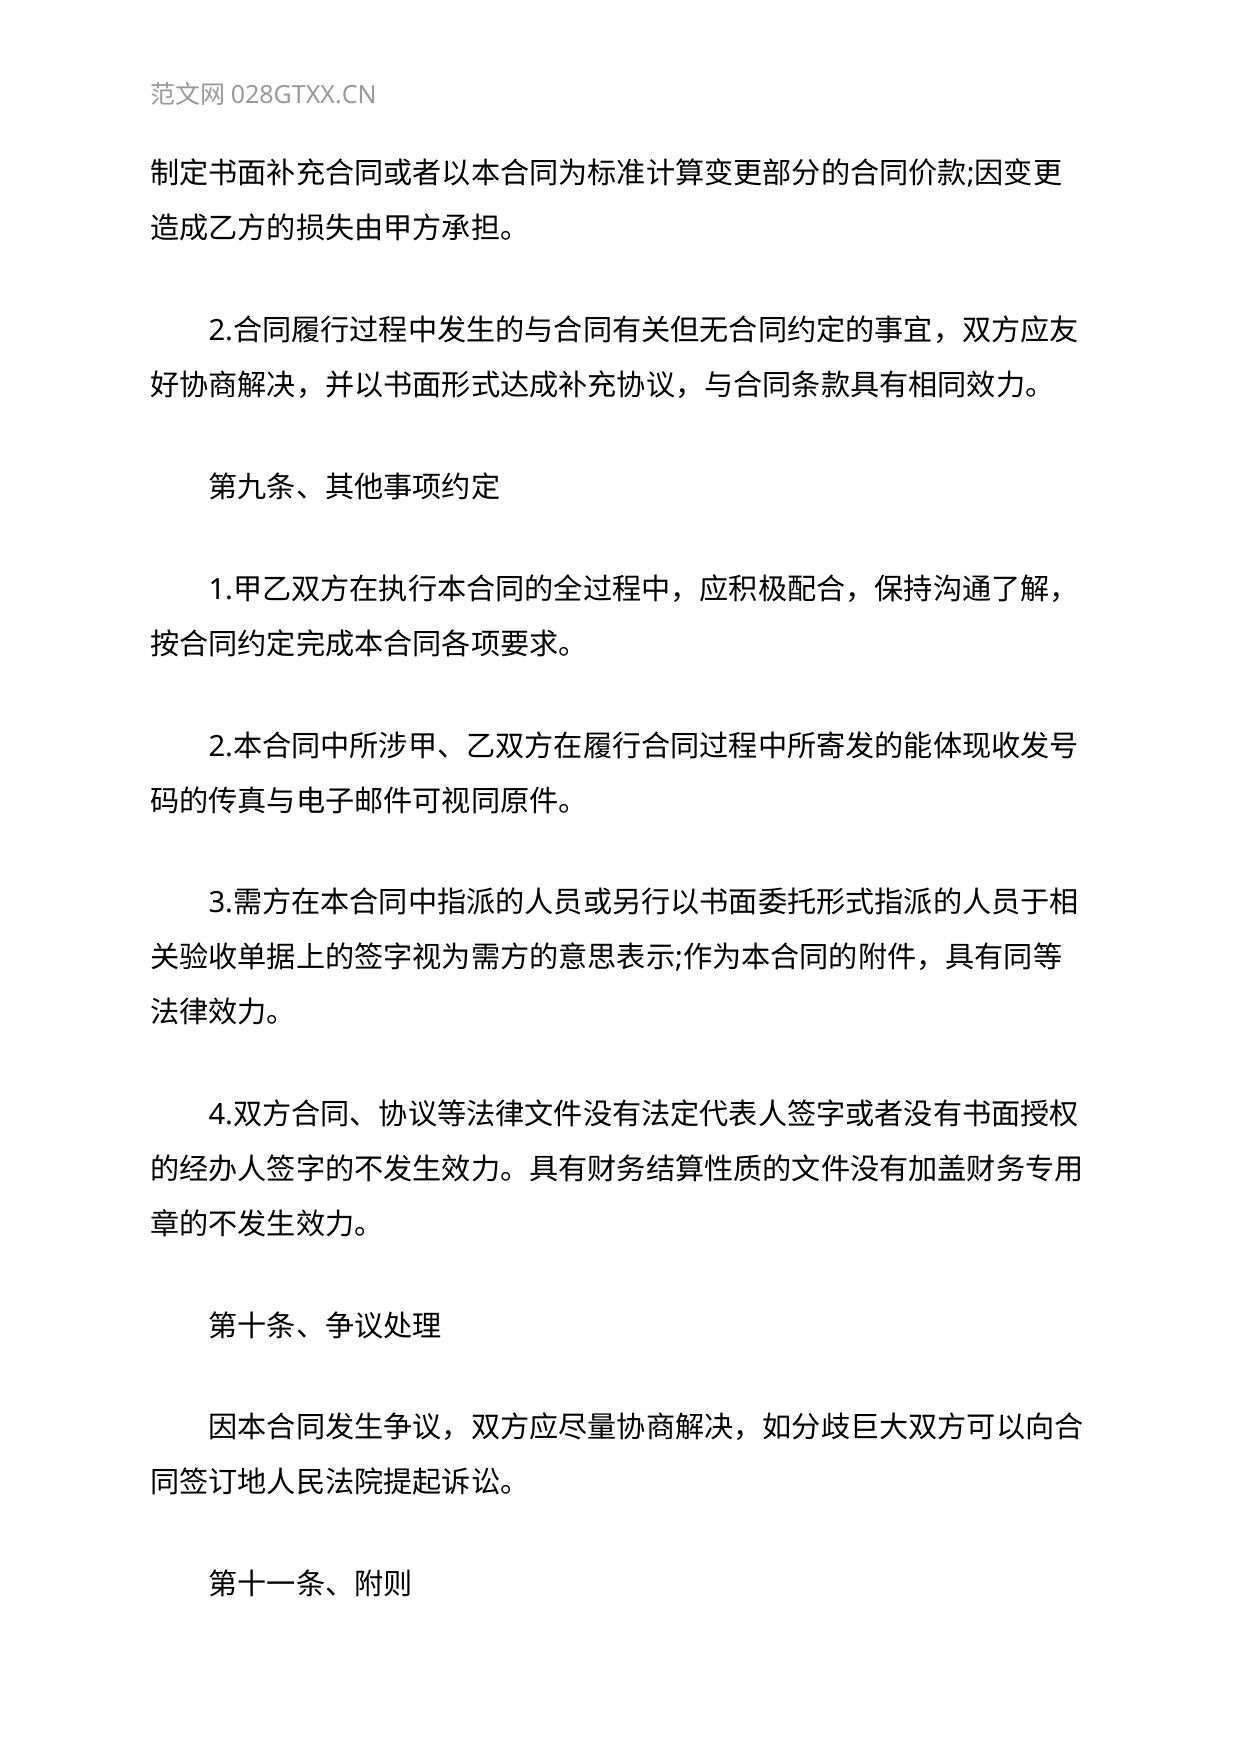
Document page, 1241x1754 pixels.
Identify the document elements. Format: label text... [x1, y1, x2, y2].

text 因本合同发生争议，双方应尽量协商解决，如分歧巨大双方可以向合同签订地人民法院提起诉讼。 [150, 1404, 1090, 1501]
text 4.双方合同、协议等法律文件没有法定代表人签字或者没有书面授权的经办人签字的不发生效力。具有财务结算性质的文件没有加盖财务专用章的不发生效力。 [150, 1091, 1090, 1243]
text 2.本合同中所涉甲、乙双方在履行合同过程中所寄发的能体现收发号码的传真与电子邮件可视同原件。 [150, 722, 1090, 819]
text 1.甲乙双方在执行本合同的全过程中，应积极配合，保持沟通了解，按合同约定完成本合同各项要求。 [150, 565, 1090, 663]
text 第十条、争议处理 [150, 1302, 1090, 1344]
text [150, 150, 1090, 247]
text 第九条、其他事项约定 [150, 463, 1090, 506]
text 3.需方在本合同中指派的人员或另行以书面委托形式指派的人员于相关验收单据上的签字视为需方的意思表示;作为本合同的附件，具有同等法律效力。 [150, 879, 1090, 1031]
text 2.合同履行过程中发生的与合同有关但无合同约定的事宜，双方应友好协商解决，并以书面形式达成补充协议，与合同条款具有相同效力。 [150, 307, 1090, 404]
text 第十一条、附则 [150, 1561, 1090, 1603]
